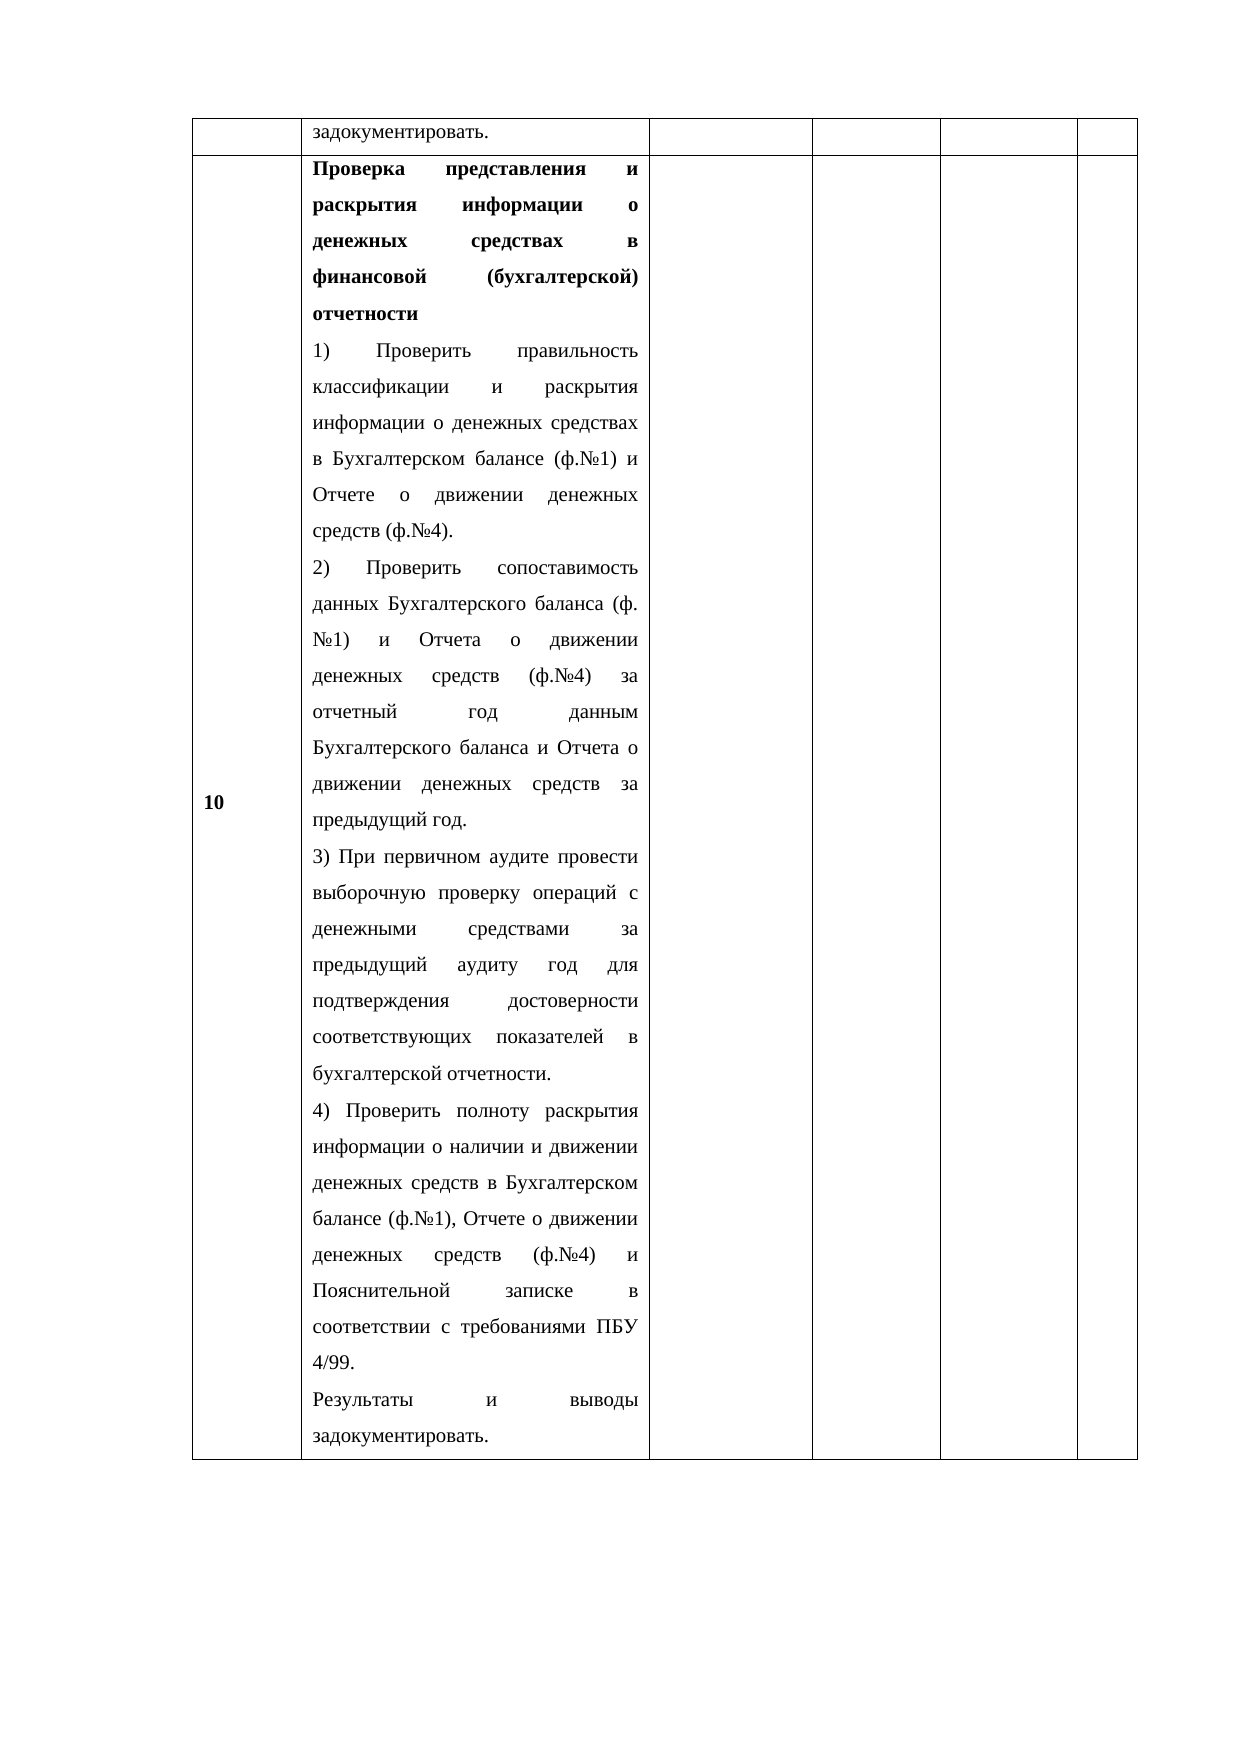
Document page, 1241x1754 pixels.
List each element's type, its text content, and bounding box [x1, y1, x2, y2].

table_cell 1) Проверить правильность классификации и раскрытия информации о денежных средствах в Бухгалтерском балансе (ф.№1) и Отчете о движении денежных средств (ф.№4). [302, 336, 649, 554]
table_cell Результаты и выводы задокументировать. [302, 1386, 649, 1459]
table_cell 3) При первичном аудите провести выборочную проверку операций с денежными средствами за предыдущий аудиту год для подтверждения достоверности соответствующих показателей в бухгалтерской отчетности. [302, 843, 649, 1096]
table_cell [650, 156, 812, 1459]
table_cell 10 [193, 156, 301, 1459]
table_cell 4) Проверить полноту раскрытия информации о наличии и движении денежных средств в Бухгалтерском балансе (ф.№1), Отчете о движении денежных средств (ф.№4) и Пояснительной записке в соответствии с требованиями ПБУ 4/99. [302, 1096, 649, 1386]
table_cell 2) Проверить сопоставимость данных Бухгалтерского баланса (ф.№1) и Отчета о движении денежных средств (ф.№4) за отчетный год данным Бухгалтерского баланса и Отчета о движении денежных средств за предыдущий год. [302, 554, 649, 843]
table_cell [813, 156, 940, 1459]
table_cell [302, 119, 649, 155]
table_cell Проверка представления и раскрытия информации о денежных средствах в финансовой (бухгалтерской) отчетности [302, 156, 649, 336]
table_cell [1078, 156, 1137, 1459]
table_cell [941, 156, 1077, 1459]
